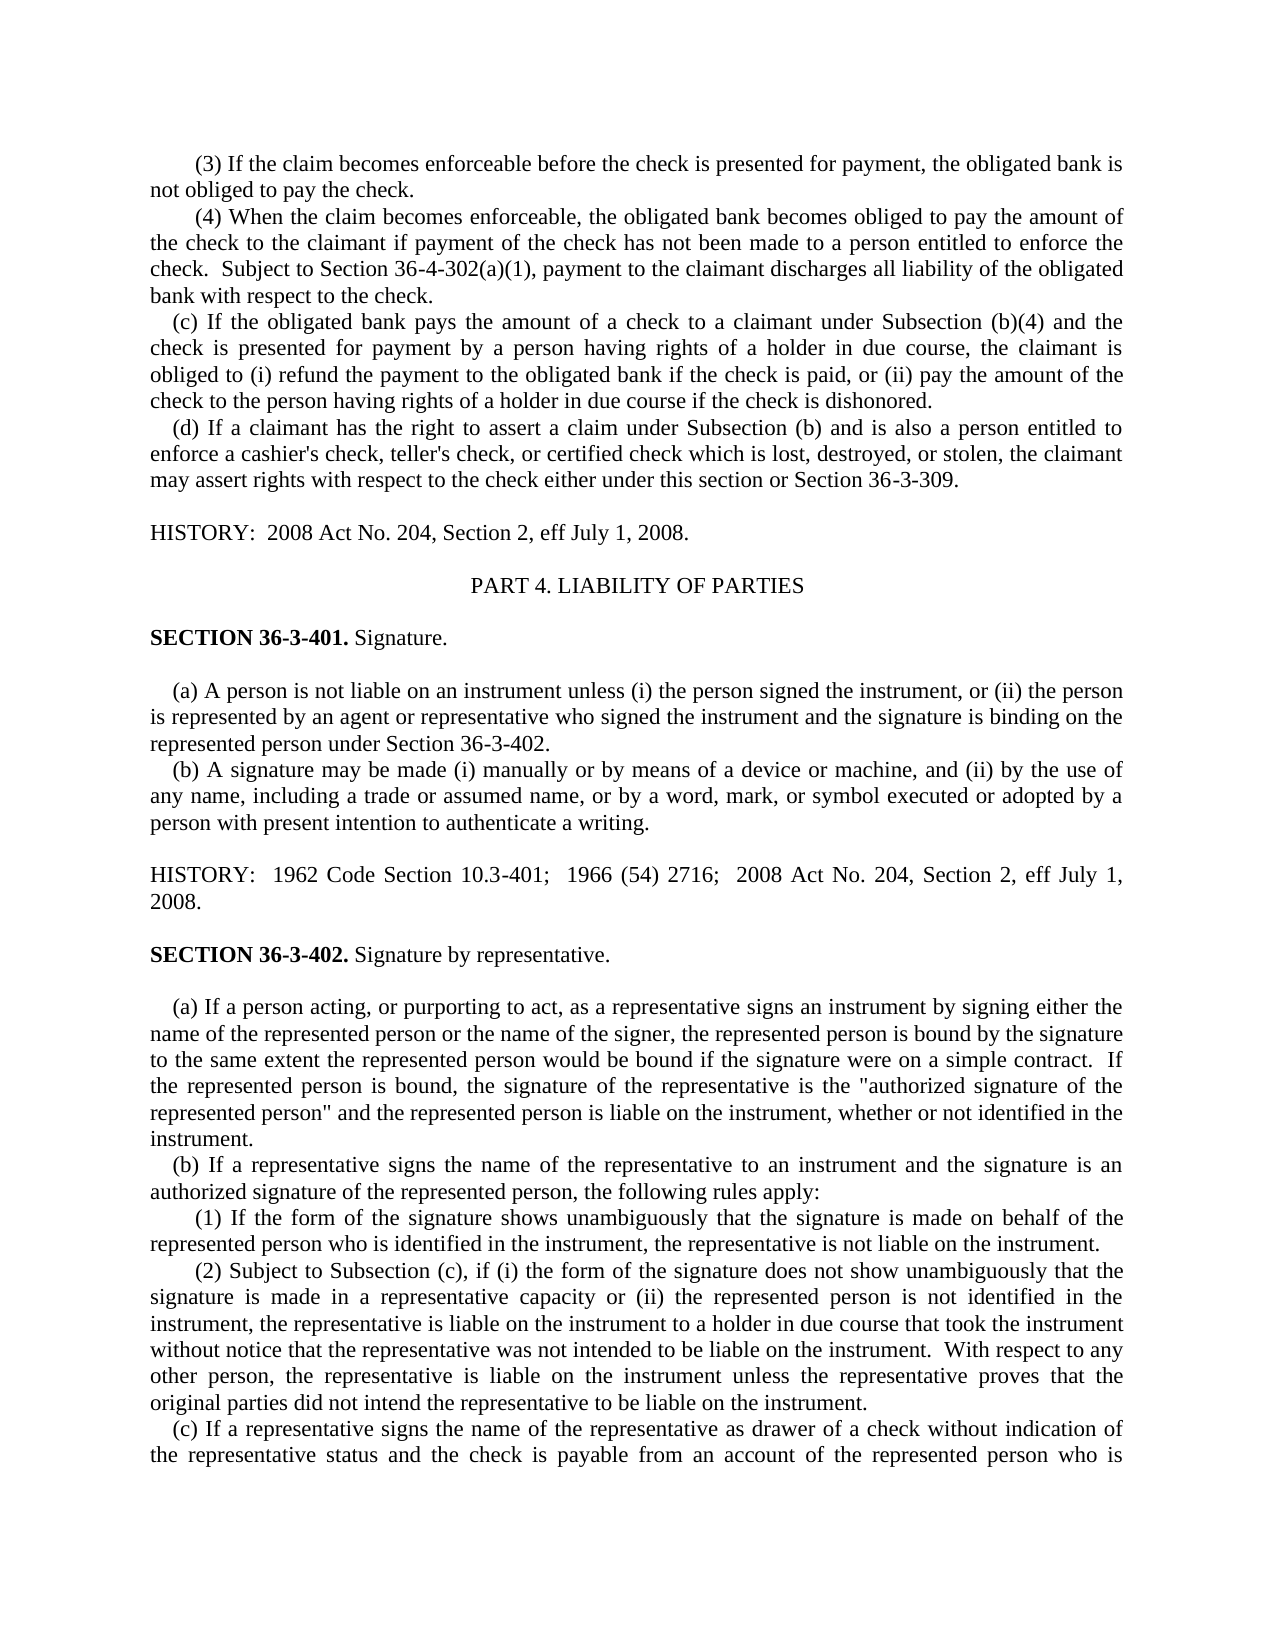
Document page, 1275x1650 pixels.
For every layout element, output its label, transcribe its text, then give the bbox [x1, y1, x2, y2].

text (b) If a representative signs the name of the representative to an instrument and the signature is an authorized signature of the represented person, the following rules apply: [150, 1151, 1125, 1204]
text (d) If a claimant has the right to assert a claim under Subsection (b) and is also a person entitled to enforce a cashier's check, teller's check, or certified check which is lost, destroyed, or stolen, the claimant may assert rights with respect to the check either under this section or Section 36-3-309. [150, 413, 1125, 493]
text (3) If the claim becomes enforceable before the check is presented for payment, the obligated bank is not obliged to pay the check. [150, 150, 1125, 203]
text SECTION 36-3-401. Signature. [150, 624, 1125, 651]
text HISTORY: 1962 Code Section 10.3-401; 1966 (54) 2716; 2008 Act No. 204, Section 2, eff July 1, 2008. [150, 862, 1125, 914]
text HISTORY: 2008 Act No. 204, Section 2, eff July 1, 2008. [150, 519, 1125, 545]
text (a) If a person acting, or purporting to act, as a representative signs an instrument by signing either the name of the represented person or the name of the signer, the represented person is bound by the signature to the same extent the represented person would be bound if the signature were on a simple contract. If the represented person is bound, the signature of the representative is the "authorized signature of the represented person" and the represented person is liable on the instrument, whether or not identified in the instrument. [150, 993, 1125, 1151]
text PART 4. LIABILITY OF PARTIES [150, 572, 1125, 598]
text (1) If the form of the signature shows unambiguously that the signature is made on behalf of the represented person who is identified in the instrument, the representative is not liable on the instrument. [150, 1204, 1125, 1257]
text (b) A signature may be made (i) manually or by means of a device or machine, and (ii) by the use of any name, including a trade or assumed name, or by a word, mark, or symbol executed or adopted by a person with present intention to authenticate a writing. [150, 756, 1125, 835]
text (2) Subject to Subsection (c), if (i) the form of the signature does not show unambiguously that the signature is made in a representative capacity or (ii) the represented person is not identified in the instrument, the representative is liable on the instrument to a holder in due course that took the instrument without notice that the representative was not intended to be liable on the instrument. With respect to any other person, the representative is liable on the instrument unless the representative proves that the original parties did not intend the representative to be liable on the instrument. [150, 1257, 1125, 1415]
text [150, 1415, 1125, 1468]
text (4) When the claim becomes enforceable, the obligated bank becomes obliged to pay the amount of the check to the claimant if payment of the check has not been made to a person entitled to enforce the check. Subject to Section 36-4-302(a)(1), payment to the claimant discharges all liability of the obligated bank with respect to the check. [150, 203, 1125, 308]
text (c) If the obligated bank pays the amount of a check to a claimant under Subsection (b)(4) and the check is presented for payment by a person having rights of a holder in due course, the claimant is obliged to (i) refund the payment to the obligated bank if the check is paid, or (ii) pay the amount of the check to the person having rights of a holder in due course if the check is dishonored. [150, 308, 1125, 413]
text SECTION 36-3-402. Signature by representative. [150, 941, 1125, 967]
text (a) A person is not liable on an instrument unless (i) the person signed the instrument, or (ii) the person is represented by an agent or representative who signed the instrument and the signature is binding on the represented person under Section 36-3-402. [150, 677, 1125, 756]
